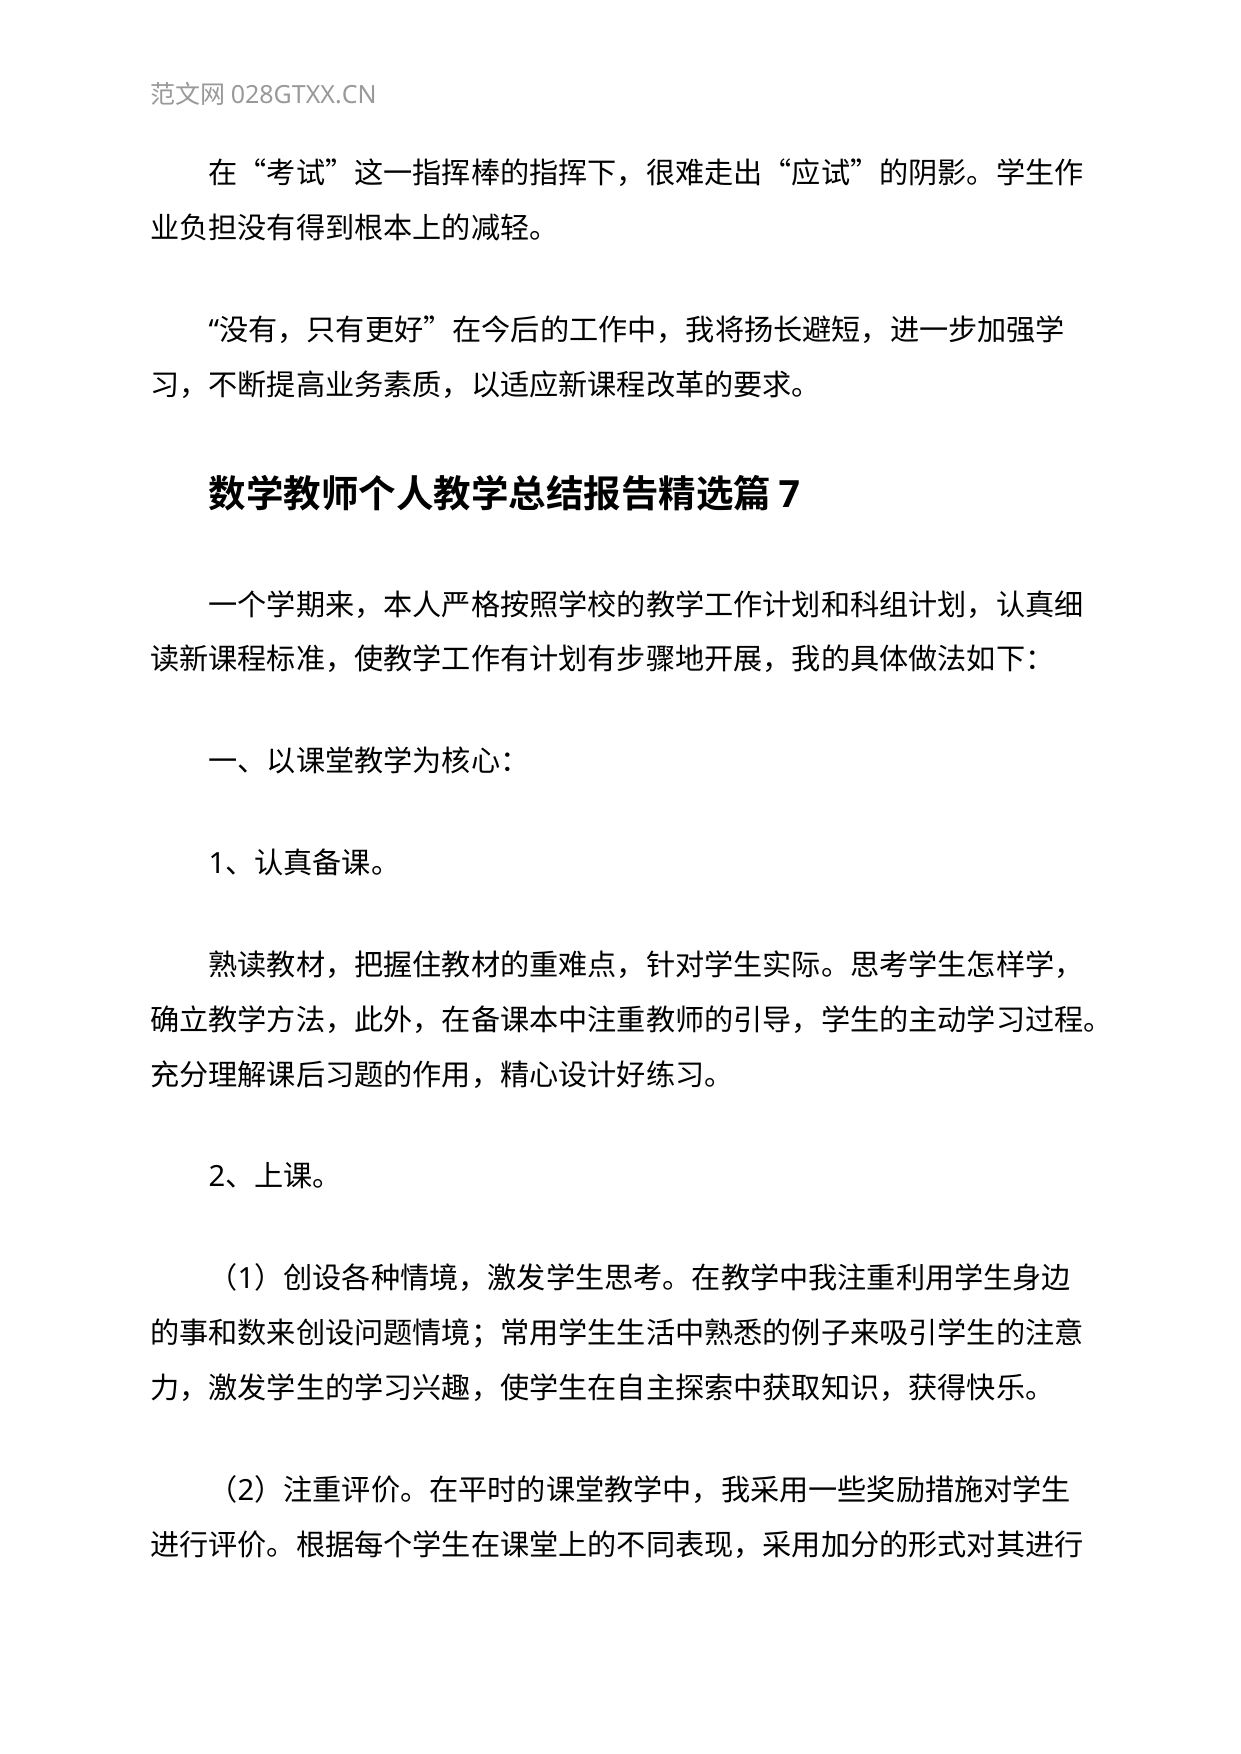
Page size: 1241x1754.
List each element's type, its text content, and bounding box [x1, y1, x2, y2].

text 2、上课。 [150, 1153, 1090, 1195]
text 一个学期来，本人严格按照学校的教学工作计划和科组计划，认真细读新课程标准，使教学工作有计划有步骤地开展，我的具体做法如下： [150, 581, 1090, 678]
text 数学教师个人教学总结报告精选篇7 [150, 463, 1090, 518]
text 一、以课堂教学为核心： [150, 738, 1090, 780]
text 1、认真备课。 [150, 839, 1090, 882]
text 在“考试”这一指挥棒的指挥下，很难走出“应试”的阴影。学生作业负担没有得到根本上的减轻。 [150, 150, 1090, 247]
text “没有，只有更好”在今后的工作中，我将扬长避短，进一步加强学习，不断提高业务素质，以适应新课程改革的要求。 [150, 307, 1090, 404]
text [150, 1467, 1090, 1564]
text 熟读教材，把握住教材的重难点，针对学生实际。思考学生怎样学，确立教学方法，此外，在备课本中注重教师的引导，学生的主动学习过程。充分理解课后习题的作用，精心设计好练习。 [150, 941, 1090, 1093]
text （1）创设各种情境，激发学生思考。在教学中我注重利用学生身边的事和数来创设问题情境；常用学生生活中熟悉的例子来吸引学生的注意力，激发学生的学习兴趣，使学生在自主探索中获取知识，获得快乐。 [150, 1255, 1090, 1407]
